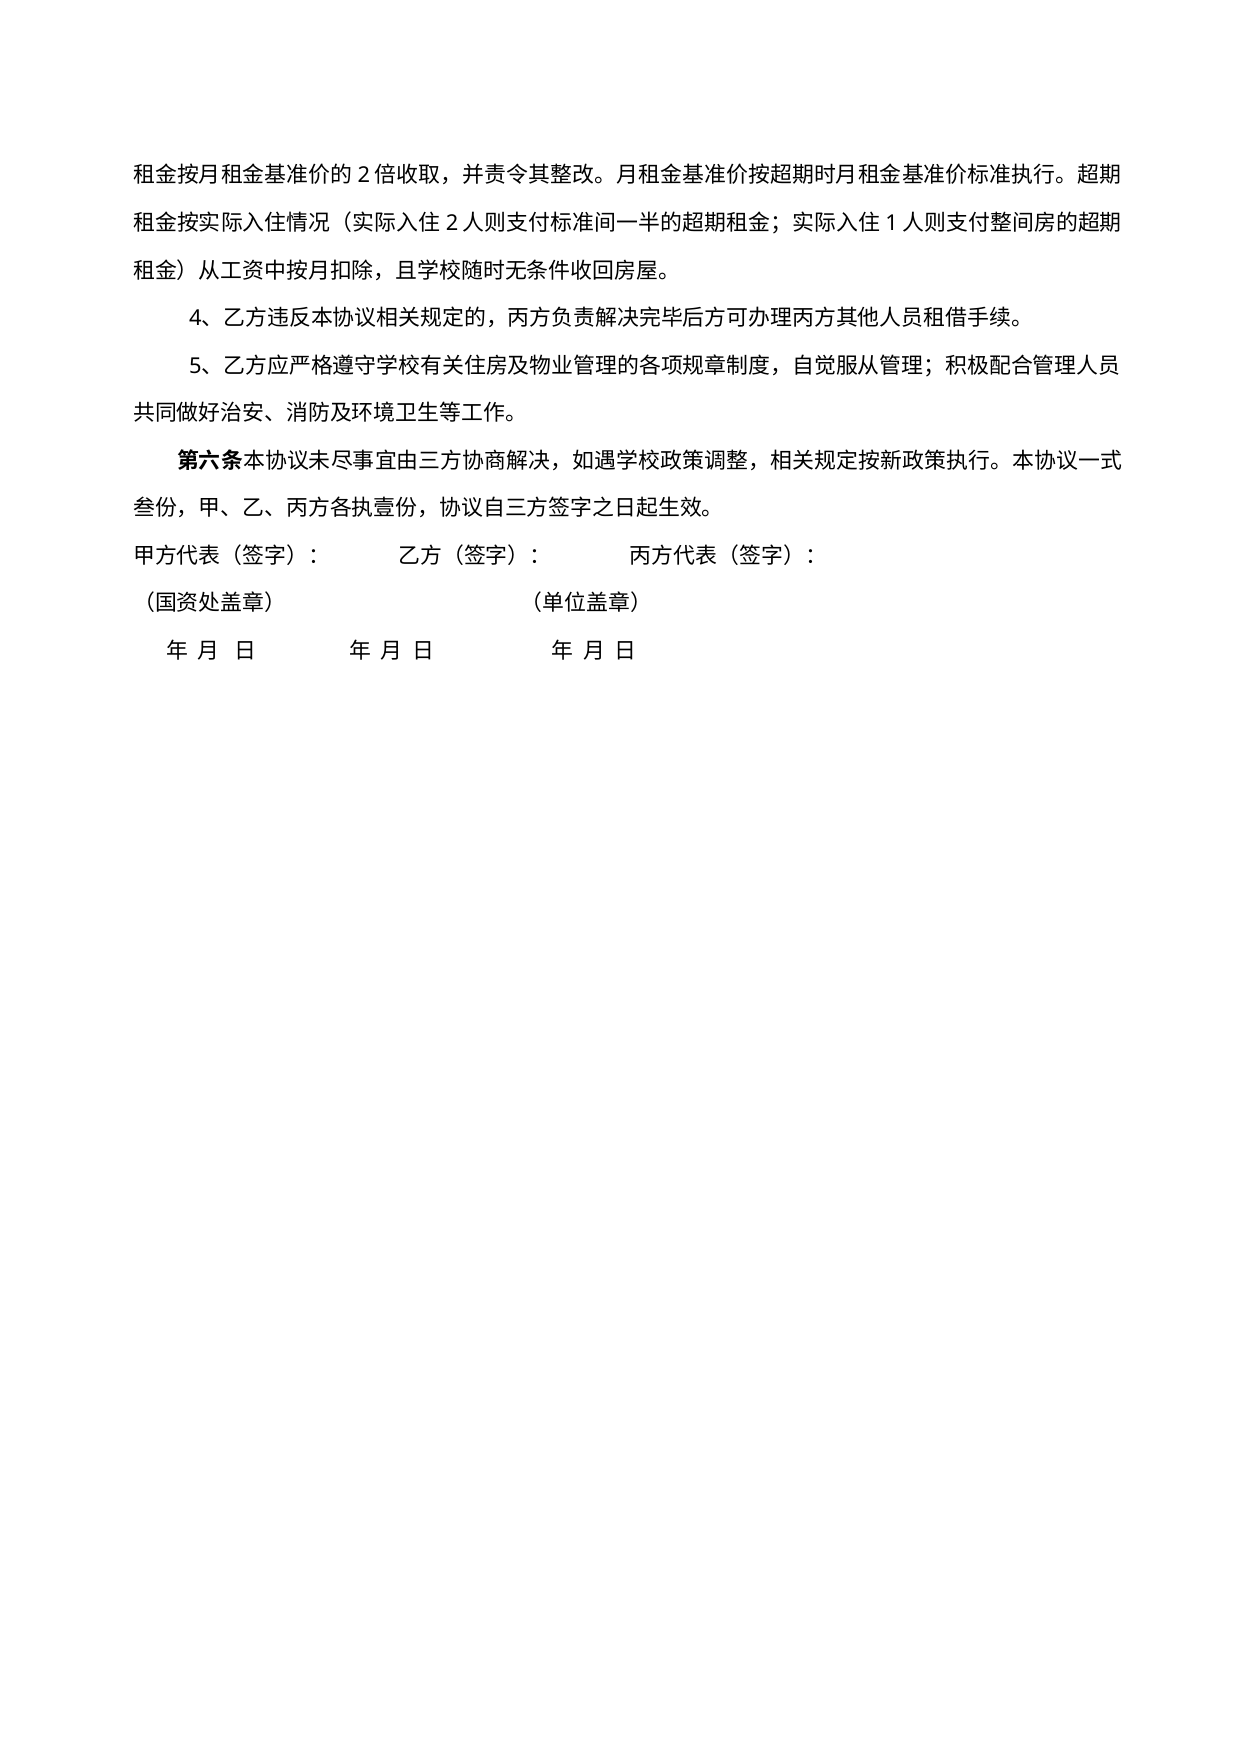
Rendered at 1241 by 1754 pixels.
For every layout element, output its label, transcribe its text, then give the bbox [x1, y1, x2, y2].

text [133, 157, 1122, 284]
text 第六条本协议未尽事宜由三方协商解决，如遇学校政策调整，相关规定按新政策执行。本协议一式叁份，甲、乙、丙方各执壹份，协议自三方签字之日起生效。 [133, 443, 1122, 522]
text （国资处盖章） （单位盖章） [133, 585, 1122, 617]
text 年 月 日 年 月 日 年 月 日 [133, 633, 1122, 664]
text 5、乙方应严格遵守学校有关住房及物业管理的各项规章制度，自觉服从管理；积极配合管理人员共同做好治安、消防及环境卫生等工作。 [133, 348, 1122, 427]
text 4、乙方违反本协议相关规定的，丙方负责解决完毕后方可办理丙方其他人员租借手续。 [133, 300, 1122, 332]
text 甲方代表（签字）： 乙方（签字）： 丙方代表（签字）： [133, 538, 1122, 569]
